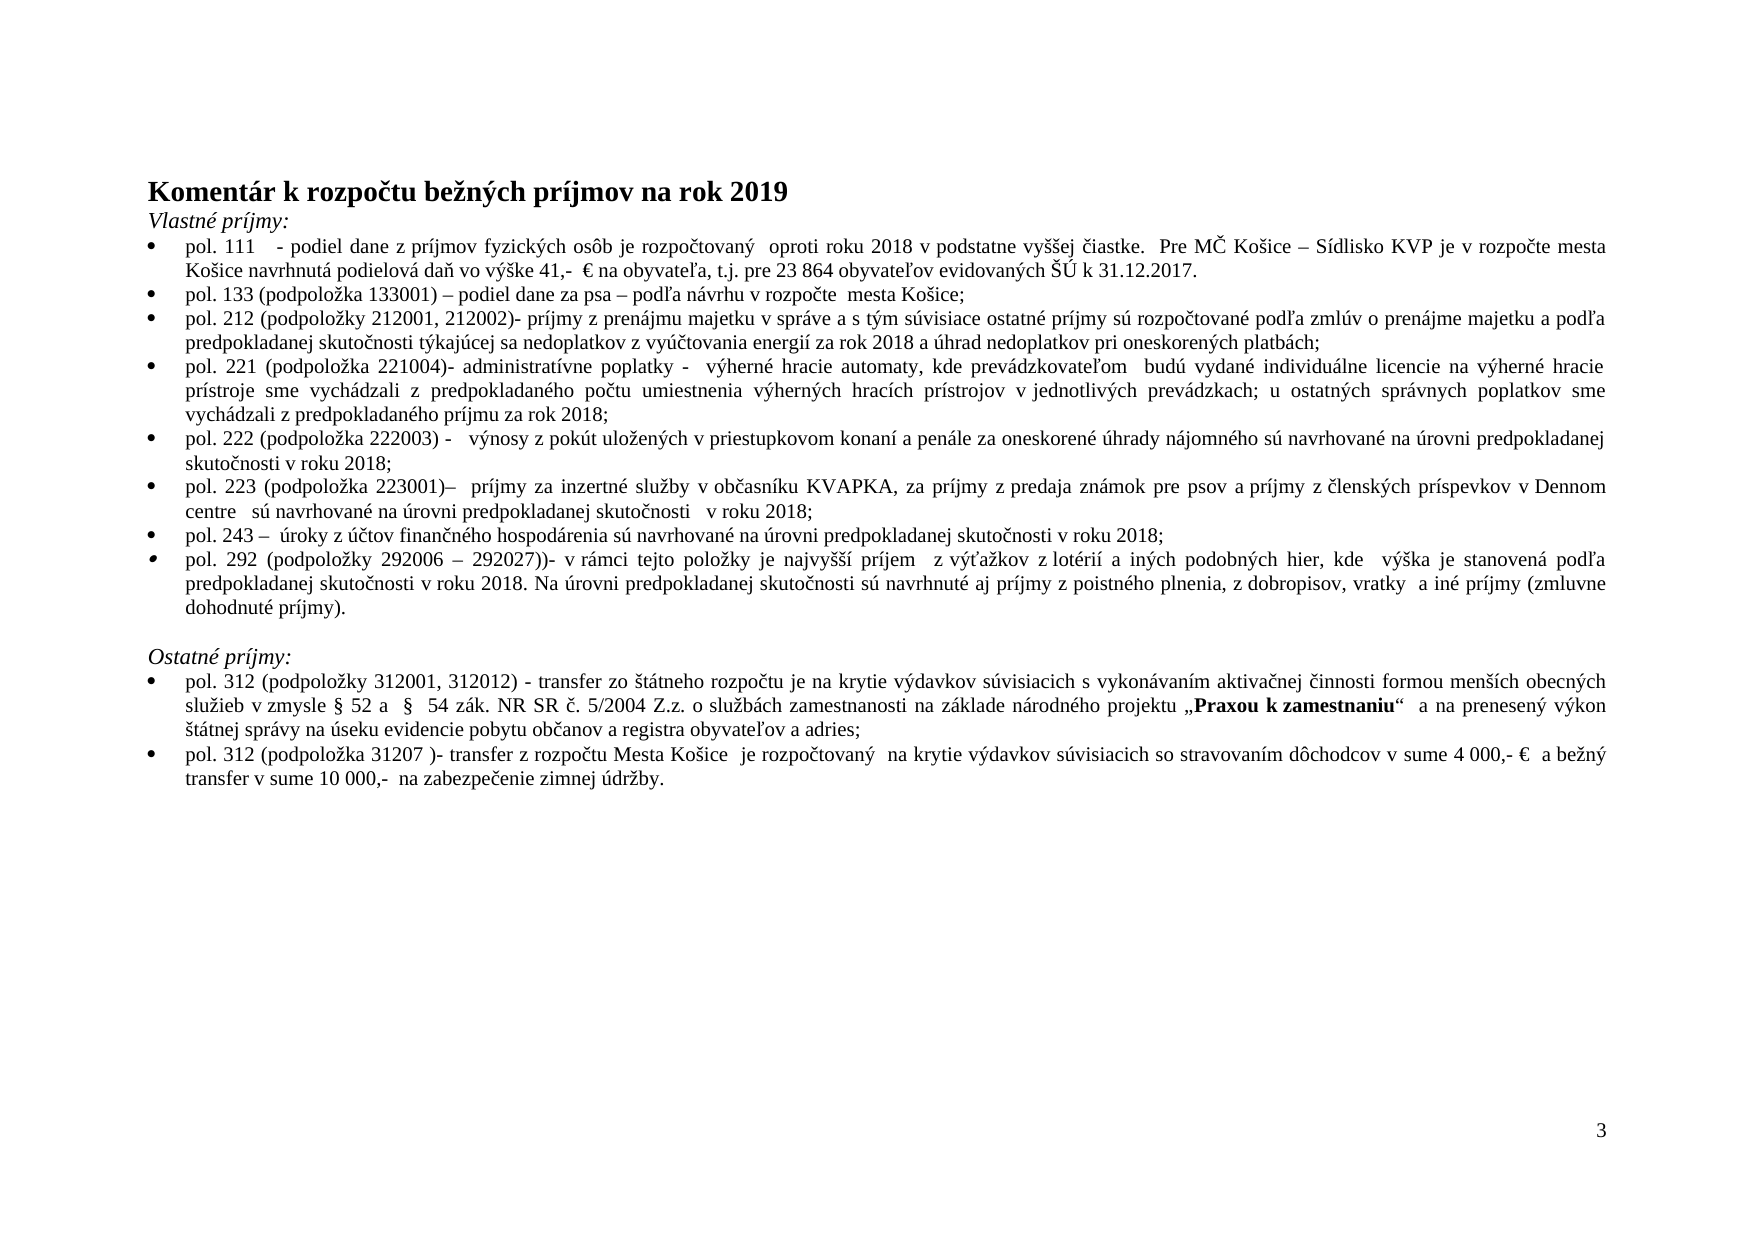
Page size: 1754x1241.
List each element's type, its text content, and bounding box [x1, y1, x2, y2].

list pol. 222 (podpoložka 222003) - výnosy z pokút uložených v priestupkovom konaní a penále za oneskorené úhrady nájomného sú navrhované na úrovni predpokladanej skutočnosti v roku 2018; [148, 426, 1606, 474]
list pol. 221 (podpoložka 221004)- administratívne poplatky - výherné hracie automaty, kde prevádzkovateľom budú vydané individuálne licencie na výherné hracie prístroje sme vychádzali z predpokladaného počtu umiestnenia výherných hracích prístrojov v jednotlivých prevádzkach; u ostatných správnych poplatkov sme vychádzali z predpokladaného príjmu za rok 2018; [148, 354, 1606, 426]
list pol. 292 (podpoložky 292006 – 292027))- v rámci tejto položky je najvyšší príjem z výťažkov z lotérií a iných podobných hier, kde výška je stanovená podľa predpokladanej skutočnosti v roku 2018. Na úrovni predpokladanej skutočnosti sú navrhnuté aj príjmy z poistného plnenia, z dobropisov, vratky a iné príjmy (zmluvne dohodnuté príjmy). [148, 547, 1606, 619]
text Komentár k rozpočtu bežných príjmov na rok 2019 [148, 174, 1606, 207]
text Ostatné príjmy: [148, 643, 1606, 669]
list pol. 223 (podpoložka 223001)– príjmy za inzertné služby v občasníku KVAPKA, za príjmy z predaja známok pre psov a príjmy z členských príspevkov v Dennom centre sú navrhované na úrovni predpokladanej skutočnosti v roku 2018; [148, 474, 1606, 523]
list pol. 212 (podpoložky 212001, 212002)- príjmy z prenájmu majetku v správe a s tým súvisiace ostatné príjmy sú rozpočtované podľa zmlúv o prenájme majetku a podľa predpokladanej skutočnosti týkajúcej sa nedoplatkov z vyúčtovania energií za rok 2018 a úhrad nedoplatkov pri oneskorených platbách; [148, 306, 1606, 354]
list pol. 312 (podpoložka 31207 )- transfer z rozpočtu Mesta Košice je rozpočtovaný na krytie výdavkov súvisiacich so stravovaním dôchodcov v sume 4 000,- € a bežný transfer v sume 10 000,- na zabezpečenie zimnej údržby. [148, 741, 1606, 789]
list pol. 243 – úroky z účtov finančného hospodárenia sú navrhované na úrovni predpokladanej skutočnosti v roku 2018; [148, 523, 1606, 547]
list pol. 111 - podiel dane z príjmov fyzických osôb je rozpočtovaný oproti roku 2018 v podstatne vyššej čiastke. Pre MČ Košice – Sídlisko KVP je v rozpočte mesta Košice navrhnutá podielová daň vo výške 41,- € na obyvateľa, t.j. pre 23 864 obyvateľov evidovaných ŠÚ k 31.12.2017. [148, 234, 1606, 282]
text Vlastné príjmy: [148, 207, 1606, 234]
list pol. 312 (podpoložky 312001, 312012) - transfer zo štátneho rozpočtu je na krytie výdavkov súvisiacich s vykonávaním aktivačnej činnosti formou menších obecných služieb v zmysle § 52 a § 54 zák. NR SR č. 5/2004 Z.z. o službách zamestnanosti na základe národného projektu „Praxou k zamestnaniu“ a na prenesený výkon štátnej správy na úseku evidencie pobytu občanov a registra obyvateľov a adries; [148, 669, 1606, 741]
list pol. 133 (podpoložka 133001) – podiel dane za psa – podľa návrhu v rozpočte mesta Košice; [148, 282, 1606, 306]
